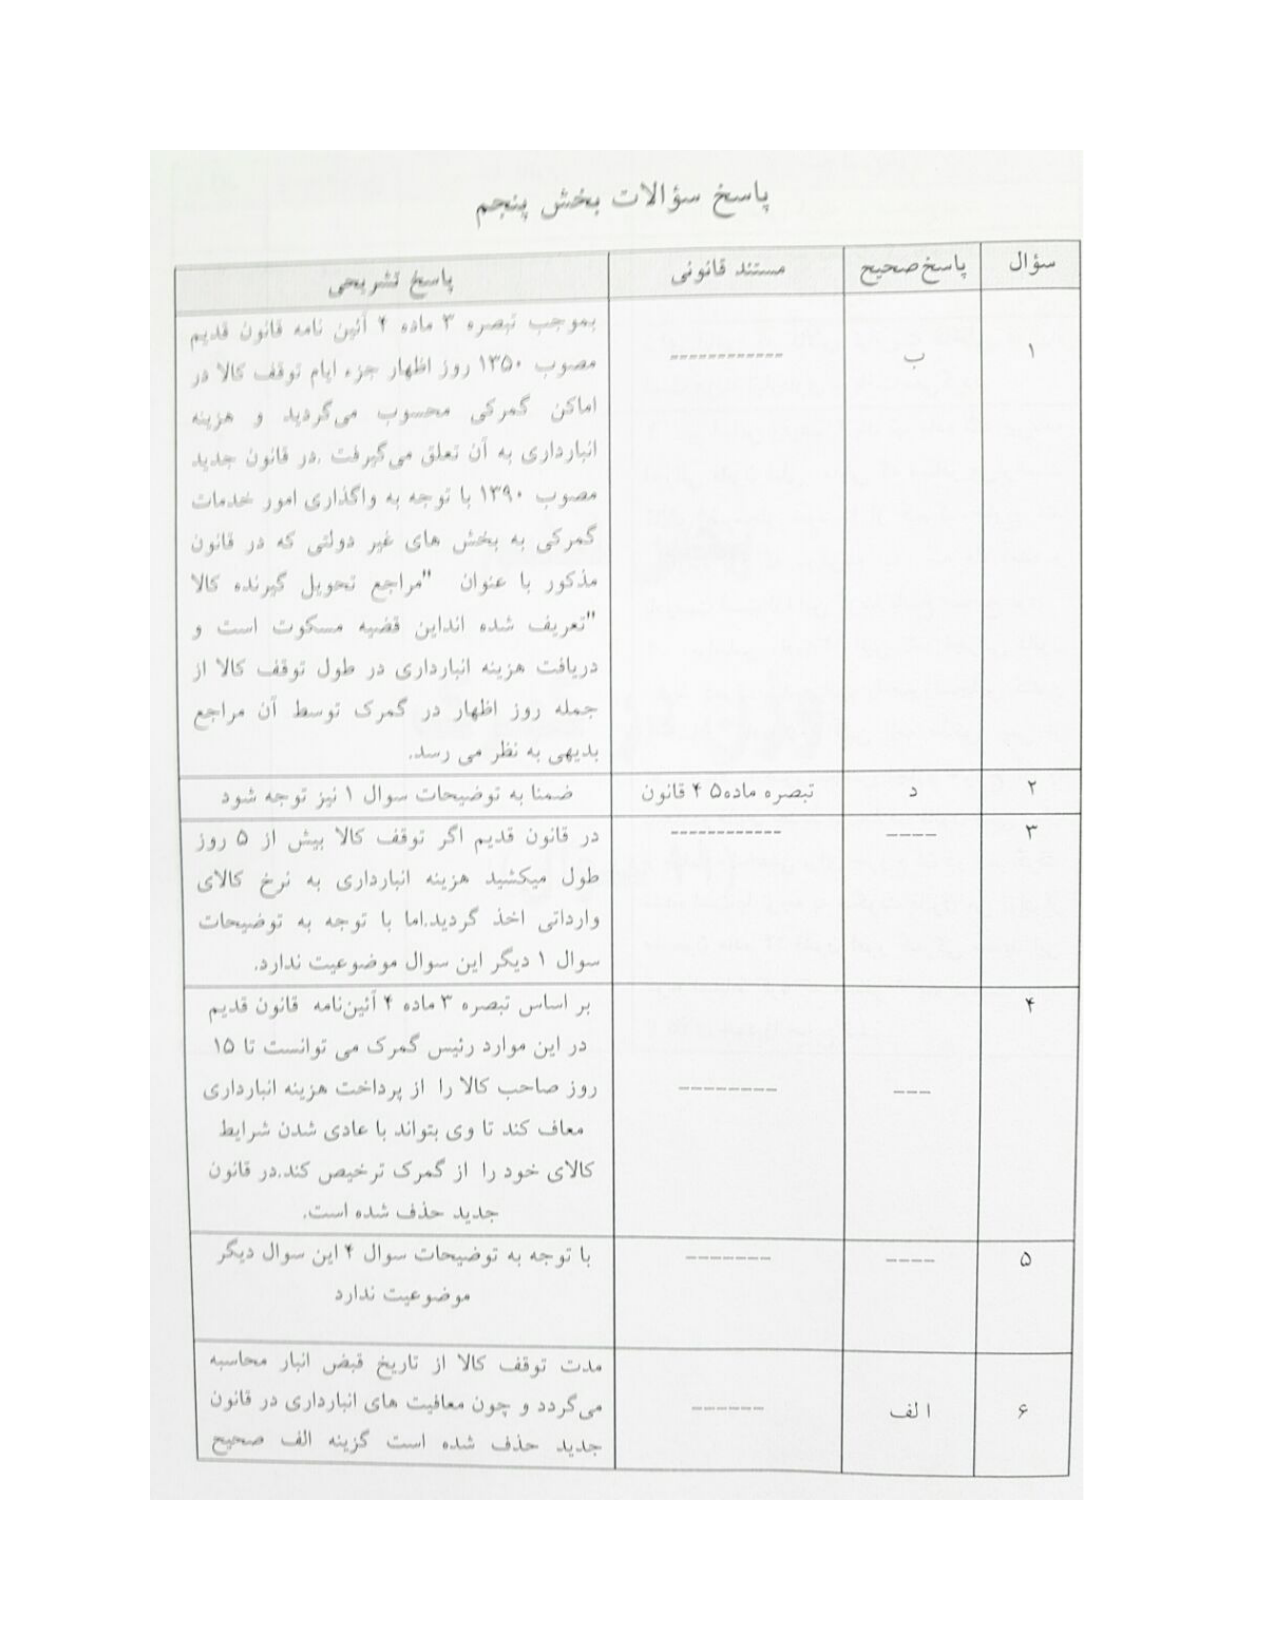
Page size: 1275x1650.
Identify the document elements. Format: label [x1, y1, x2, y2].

picture [150, 150, 1084, 1500]
